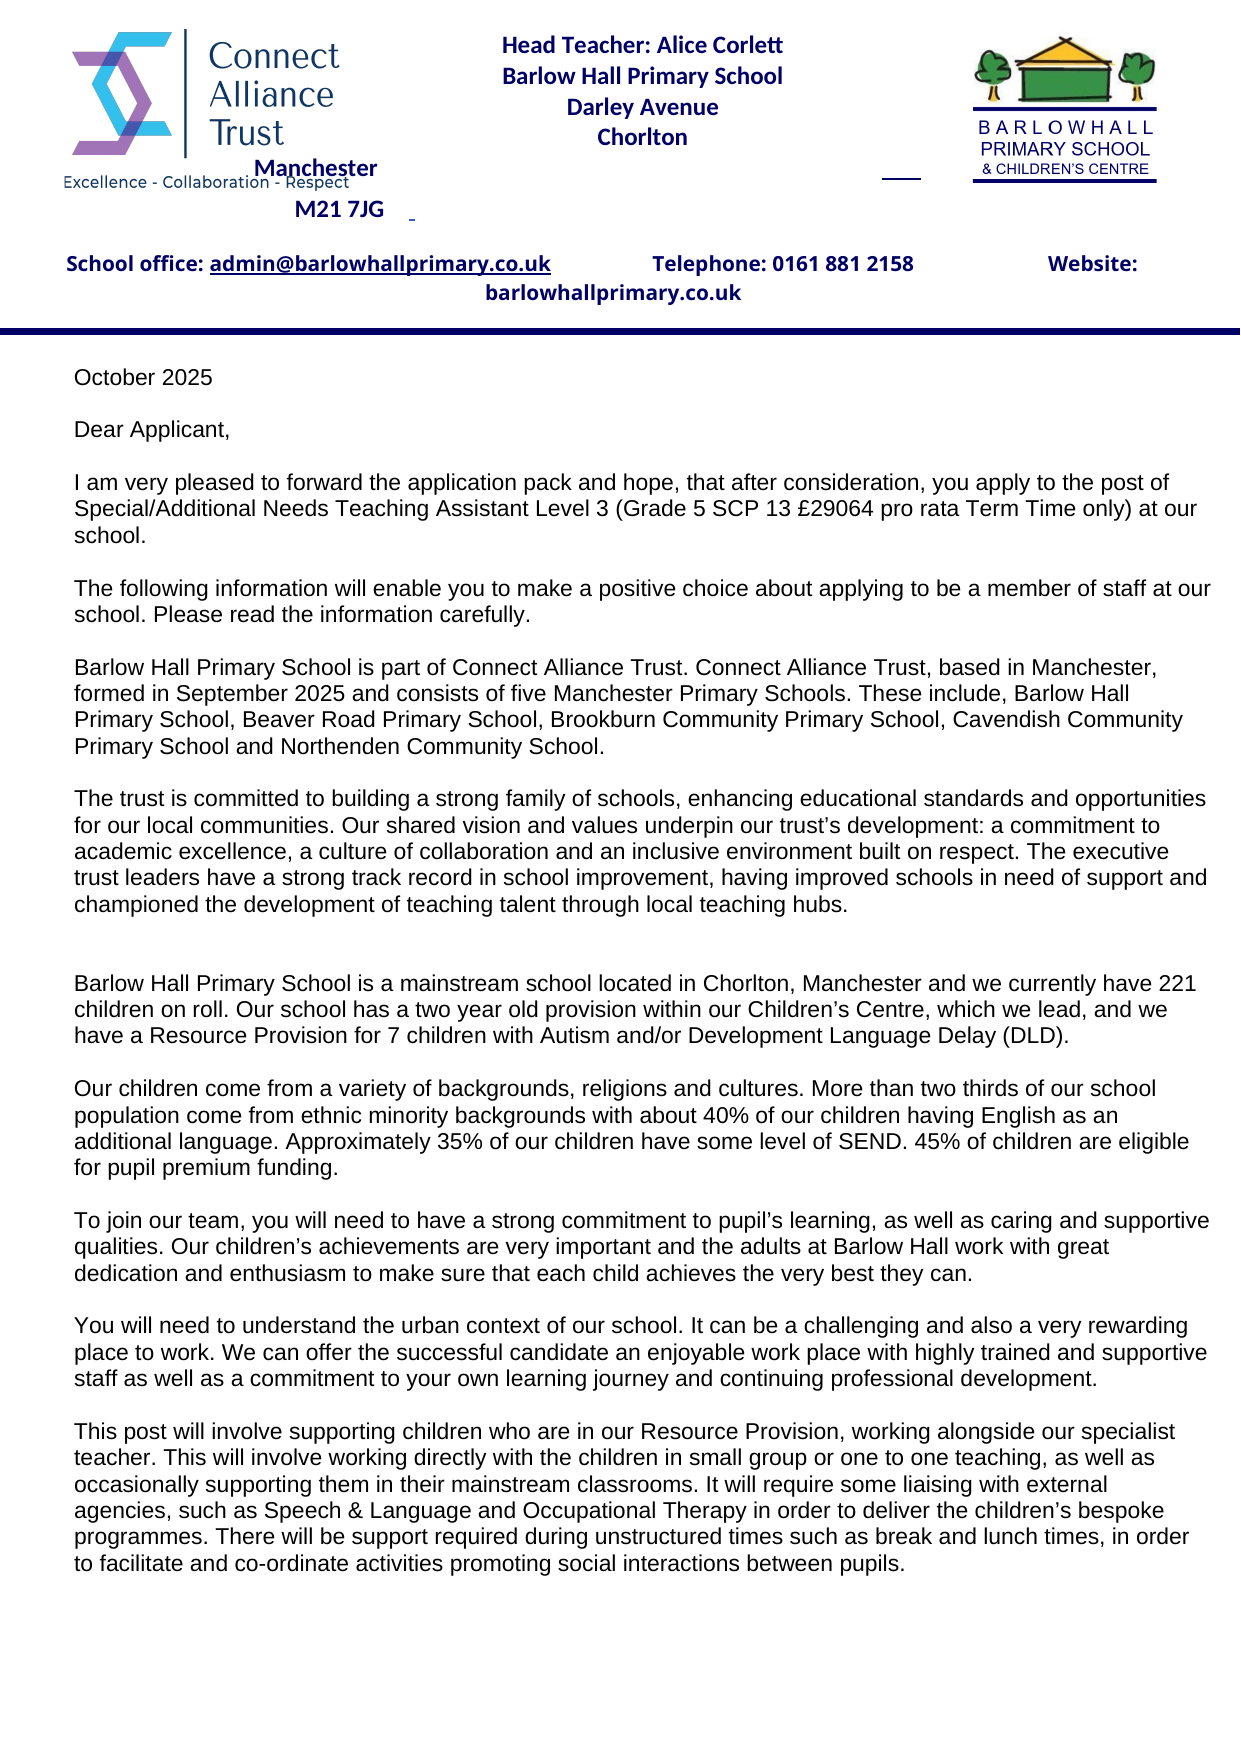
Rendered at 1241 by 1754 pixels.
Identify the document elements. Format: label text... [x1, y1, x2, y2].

text The following information will enable you to make a positive choice about applying to be a member of staff at our school. Please read the information carefully. [74, 574, 1211, 627]
text Dear Applicant, [74, 416, 1211, 443]
text Our children come from a variety of backgrounds, religions and cultures. More than two thirds of our school population come from ethnic minority backgrounds with about 40% of our children having English as an additional language. Approximately 35% of our children have some level of SEND. 45% of children are eligible for pupil premium funding. [74, 1075, 1211, 1181]
text This post will involve supporting children who are in our Resource Provision, working alongside our specialist teacher. This will involve working directly with the children in small group or one to one teaching, as well as occasionally supporting them in their mainstream classrooms. It will require some liaising with external agencies, such as Speech & Language and Occupational Therapy in order to deliver the children’s bespoke programmes. There will be support required during unstructured times such as break and lunch times, in order to facilitate and co-ordinate activities promoting social interactions between pupils. [74, 1418, 1211, 1576]
text The trust is committed to building a strong family of schools, enhancing educational standards and opportunities for our local communities. Our shared vision and values underpin our trust’s development: a commitment to academic excellence, a culture of collaboration and an inclusive environment built on respect. The executive trust leaders have a strong track record in school improvement, having improved schools in need of support and championed the development of teaching talent through local teaching hubs. [74, 785, 1211, 917]
picture [64, 29, 349, 191]
text October 2025 [74, 364, 1211, 390]
text I am very pleased to forward the application pack and hope, that after consideration, you apply to the post of Special/Additional Needs Teaching Assistant Level 3 (Grade 5 SCP 13 £29064 pro rata Term Time only) at our school. [74, 469, 1211, 548]
text To join our team, you will need to have a strong commitment to pupil’s learning, as well as caring and supportive qualities. Our children’s achievements are very important and the adults at Barlow Hall work with great dedication and enthusiasm to make sure that each child achieves the very best they can. [74, 1207, 1211, 1286]
text Barlow Hall Primary School is part of Connect Alliance Trust. Connect Alliance Trust, based in Manchester, formed in September 2025 and consists of five Manchester Primary Schools. These include, Barlow Hall Primary School, Beaver Road Primary School, Brookburn Community Primary School, Cavendish Community Primary School and Northenden Community School. [74, 653, 1211, 759]
text Barlow Hall Primary School is a mainstream school located in Chorlton, Manchester and we currently have 221 children on roll. Our school has a two year old provision within our Children’s Centre, which we lead, and we have a Resource Provision for 7 children with Autism and/or Development Language Delay (DLD). [74, 970, 1211, 1049]
text You will need to understand the urban context of our school. It can be a challenging and also a very rewarding place to work. We can offer the successful candidate an enjoyable work place with highly trained and supportive staff as well as a commitment to your own learning journey and continuing professional development. [74, 1312, 1211, 1391]
